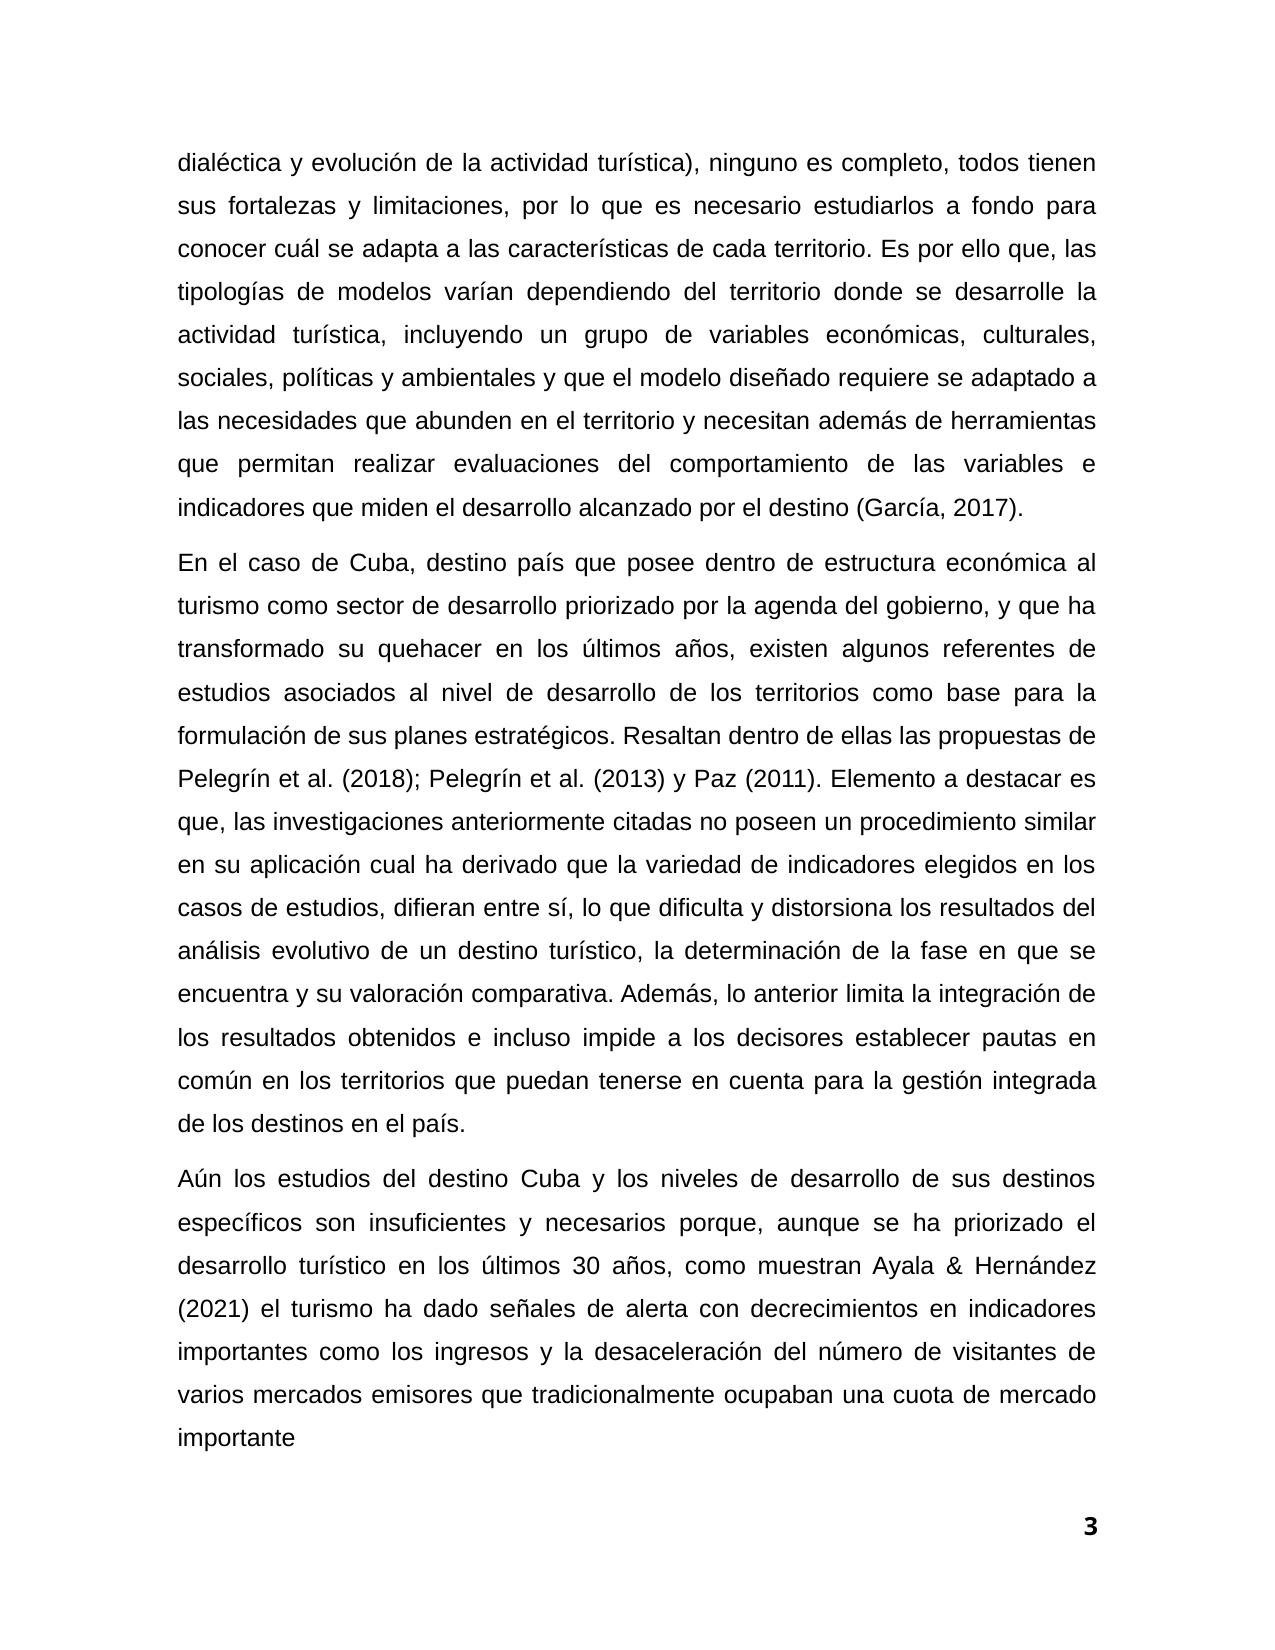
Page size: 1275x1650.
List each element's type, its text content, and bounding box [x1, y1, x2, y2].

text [177, 148, 1098, 521]
text En el caso de Cuba, destino país que posee dentro de estructura económica al turismo como sector de desarrollo priorizado por la agenda del gobierno, y que ha transformado su quehacer en los últimos años, existen algunos referentes de estudios asociados al nivel de desarrollo de los territorios como base para la formulación de sus planes estratégicos. Resaltan dentro de ellas las propuestas de Pelegrín et al. (2018); Pelegrín et al. (2013) y Paz (2011). Elemento a destacar es que, las investigaciones anteriormente citadas no poseen un procedimiento similar en su aplicación cual ha derivado que la variedad de indicadores elegidos en los casos de estudios, difieran entre sí, lo que dificulta y distorsiona los resultados del análisis evolutivo de un destino turístico, la determinación de la fase en que se encuentra y su valoración comparativa. Además, lo anterior limita la integración de los resultados obtenidos e incluso impide a los decisores establecer pautas en común en los territorios que puedan tenerse en cuenta para la gestión integrada de los destinos en el país. [177, 548, 1098, 1138]
text Aún los estudios del destino Cuba y los niveles de desarrollo de sus destinos específicos son insuficientes y necesarios porque, aunque se ha priorizado el desarrollo turístico en los últimos 30 años, como muestran Ayala & Hernández (2021) el turismo ha dado señales de alerta con decrecimientos en indicadores importantes como los ingresos y la desaceleración del número de visitantes de varios mercados emisores que tradicionalmente ocupaban una cuota de mercado importante [177, 1164, 1098, 1452]
